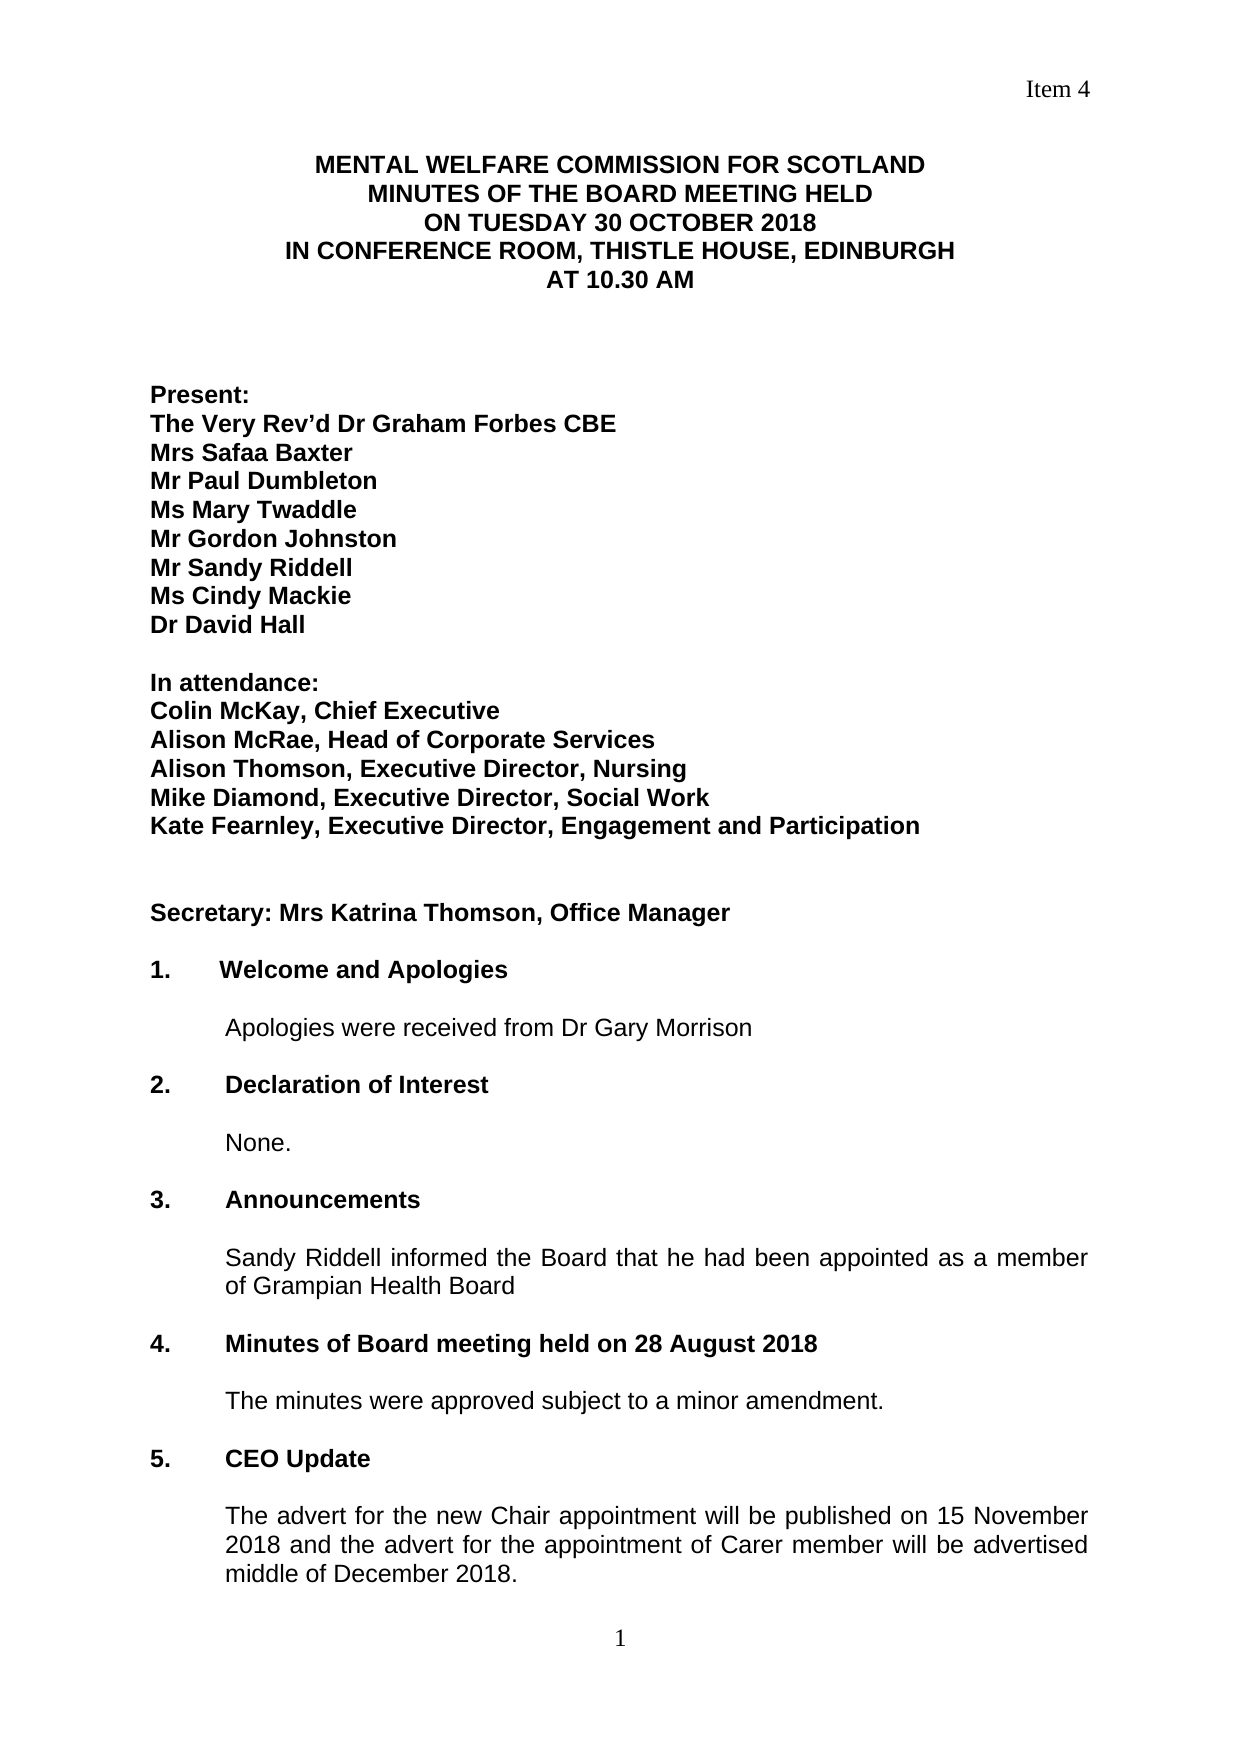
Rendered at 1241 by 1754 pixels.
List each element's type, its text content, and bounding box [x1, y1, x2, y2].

text The advert for the new Chair appointment will be published on 15 November 2018 and the advert for the appointment of Carer member will be advertised middle of December 2018. [225, 1501, 1090, 1587]
text Mr Paul Dumbleton [150, 466, 1090, 495]
text ON TUESDAY 30 OCTOBER 2018 [150, 207, 1090, 236]
text The Very Rev’d Dr Graham Forbes CBE [150, 409, 1090, 437]
text Sandy Riddell informed the Board that he had been appointed as a member of Grampian Health Board [225, 1242, 1090, 1300]
text Alison McRae, Head of Corporate Services [150, 725, 1090, 754]
text The minutes were approved subject to a minor amendment. [150, 1386, 1090, 1415]
text 4. Minutes of Board meeting held on 28 August 2018 [150, 1329, 1090, 1357]
text 2. Declaration of Interest [150, 1070, 1090, 1099]
text MINUTES OF THE BOARD MEETING HELD [150, 179, 1090, 207]
text Ms Cindy Mackie [150, 581, 1090, 610]
text Mrs Safaa Baxter [150, 437, 1090, 466]
text Present: [150, 380, 1090, 409]
text Colin McKay, Chief Executive [150, 696, 1090, 725]
text In attendance: [150, 667, 1090, 696]
text Mr Sandy Riddell [150, 552, 1090, 581]
text Apologies were received from Dr Gary Morrison [150, 1012, 1090, 1041]
text Mike Diamond, Executive Director, Social Work [150, 782, 1090, 811]
text MENTAL WELFARE COMMISSION FOR SCOTLAND [150, 150, 1090, 179]
text 1. Welcome and Apologies [150, 955, 1090, 984]
text None. [150, 1127, 1090, 1156]
text AT 10.30 AM [150, 265, 1090, 294]
text Kate Fearnley, Executive Director, Engagement and Participation [150, 811, 1090, 840]
text Ms Mary Twaddle [150, 495, 1090, 524]
text Alison Thomson, Executive Director, Nursing [150, 754, 1090, 782]
text 3. Announcements [150, 1185, 1090, 1214]
text Mr Gordon Johnston [150, 524, 1090, 552]
text Dr David Hall [150, 610, 1090, 639]
text IN CONFERENCE ROOM, THISTLE HOUSE, EDINBURGH [150, 236, 1090, 265]
text Secretary: Mrs Katrina Thomson, Office Manager [150, 897, 1090, 926]
text 5. CEO Update [150, 1444, 1090, 1472]
